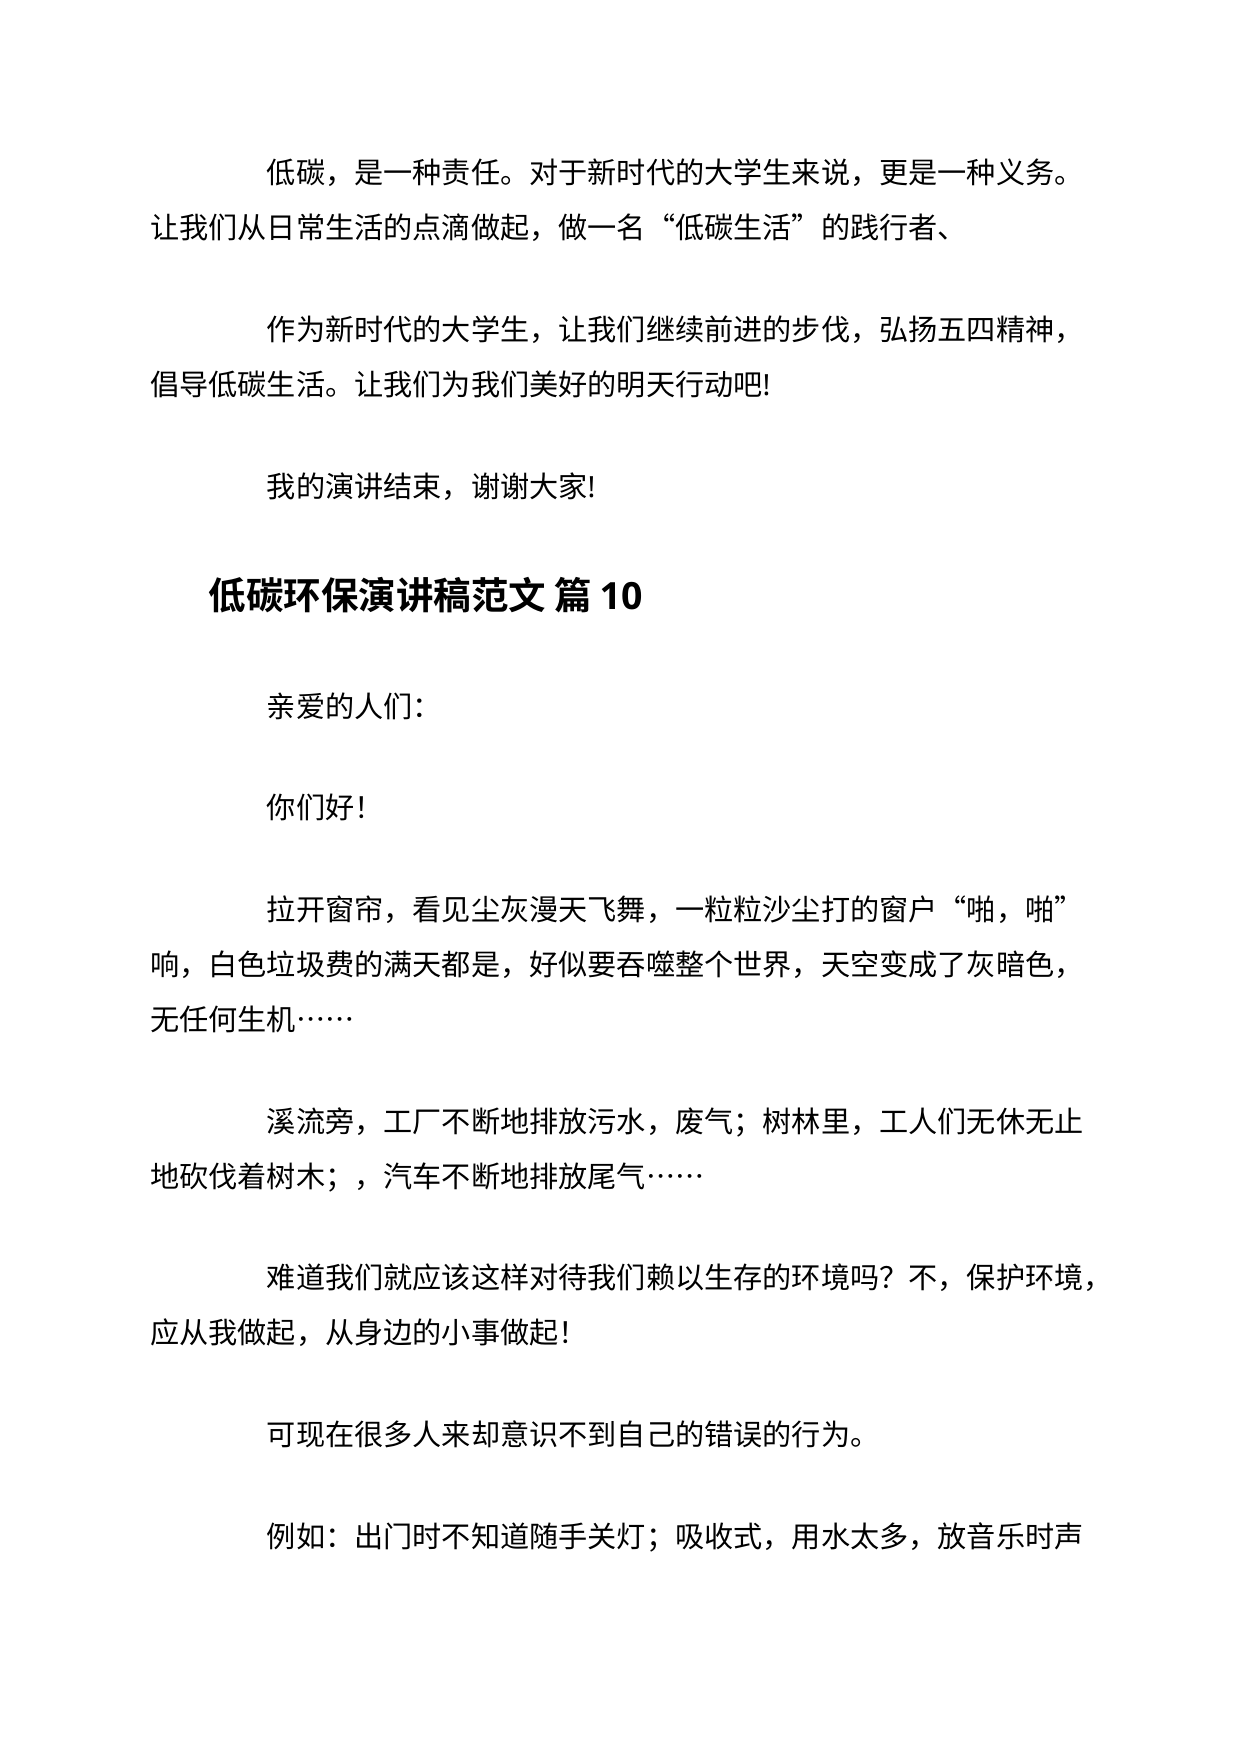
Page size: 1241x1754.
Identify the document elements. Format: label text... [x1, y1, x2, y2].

text 拉开窗帘，看见尘灰漫天飞舞，一粒粒沙尘打的窗户“啪，啪”响，白色垃圾费的满天都是，好似要吞噬整个世界，天空变成了灰暗色，无任何生机…… [150, 887, 1090, 1039]
text 亲爱的人们： [150, 683, 1090, 725]
text 低碳，是一种责任。对于新时代的大学生来说，更是一种义务。让我们从日常生活的点滴做起，做一名“低碳生活”的践行者、 [150, 150, 1090, 247]
text 你们好！ [150, 785, 1090, 827]
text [150, 1513, 1090, 1556]
text 作为新时代的大学生，让我们继续前进的步伐，弘扬五四精神，倡导低碳生活。让我们为我们美好的明天行动吧! [150, 307, 1090, 404]
text 可现在很多人来却意识不到自己的错误的行为。 [150, 1412, 1090, 1454]
text 我的演讲结束，谢谢大家! [150, 463, 1090, 506]
text 低碳环保演讲稿范文 篇10 [150, 566, 1090, 620]
text 难道我们就应该这样对待我们赖以生存的环境吗？不，保护环境，应从我做起，从身边的小事做起！ [150, 1255, 1090, 1352]
text 溪流旁，工厂不断地排放污水，废气；树林里，工人们无休无止地砍伐着树木；，汽车不断地排放尾气…… [150, 1098, 1090, 1195]
